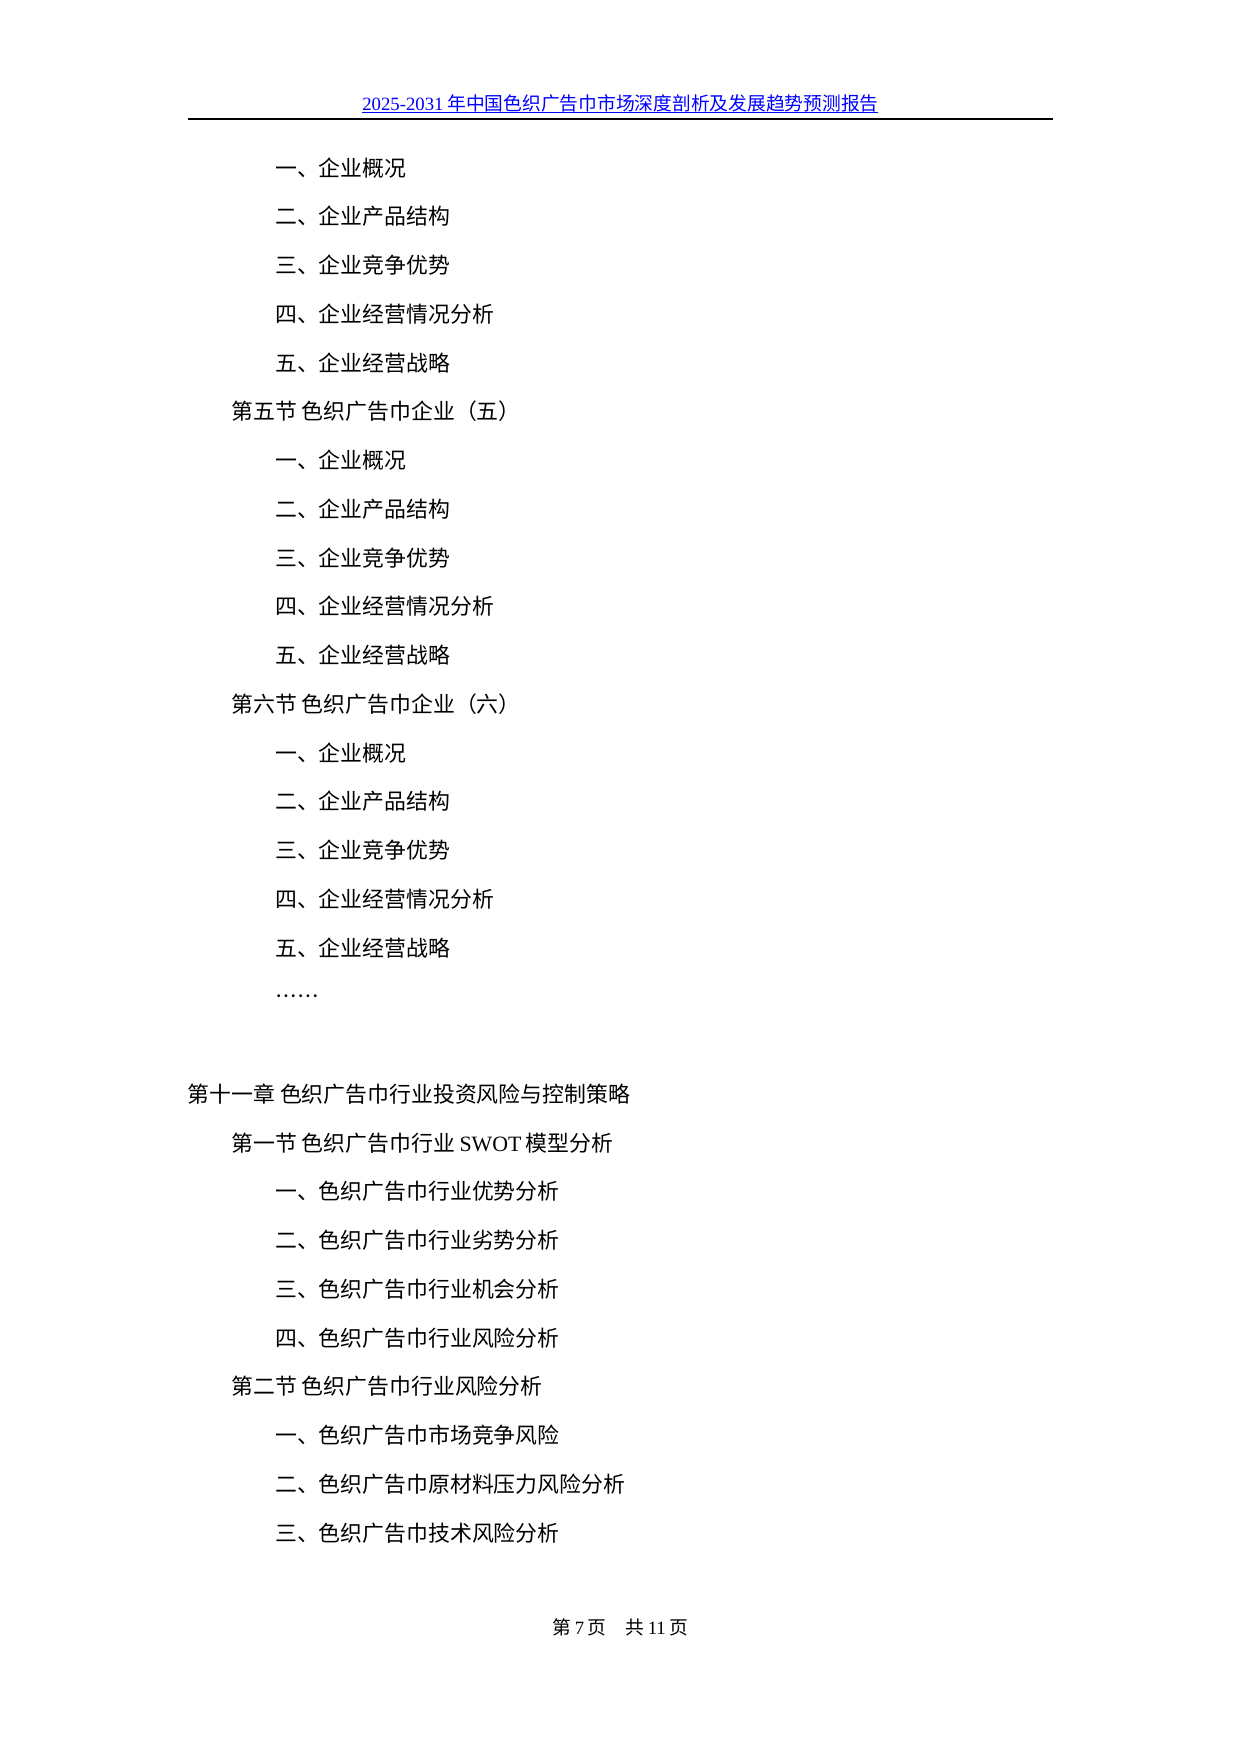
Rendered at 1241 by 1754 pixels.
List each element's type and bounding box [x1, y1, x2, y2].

text [187, 150, 1053, 1548]
